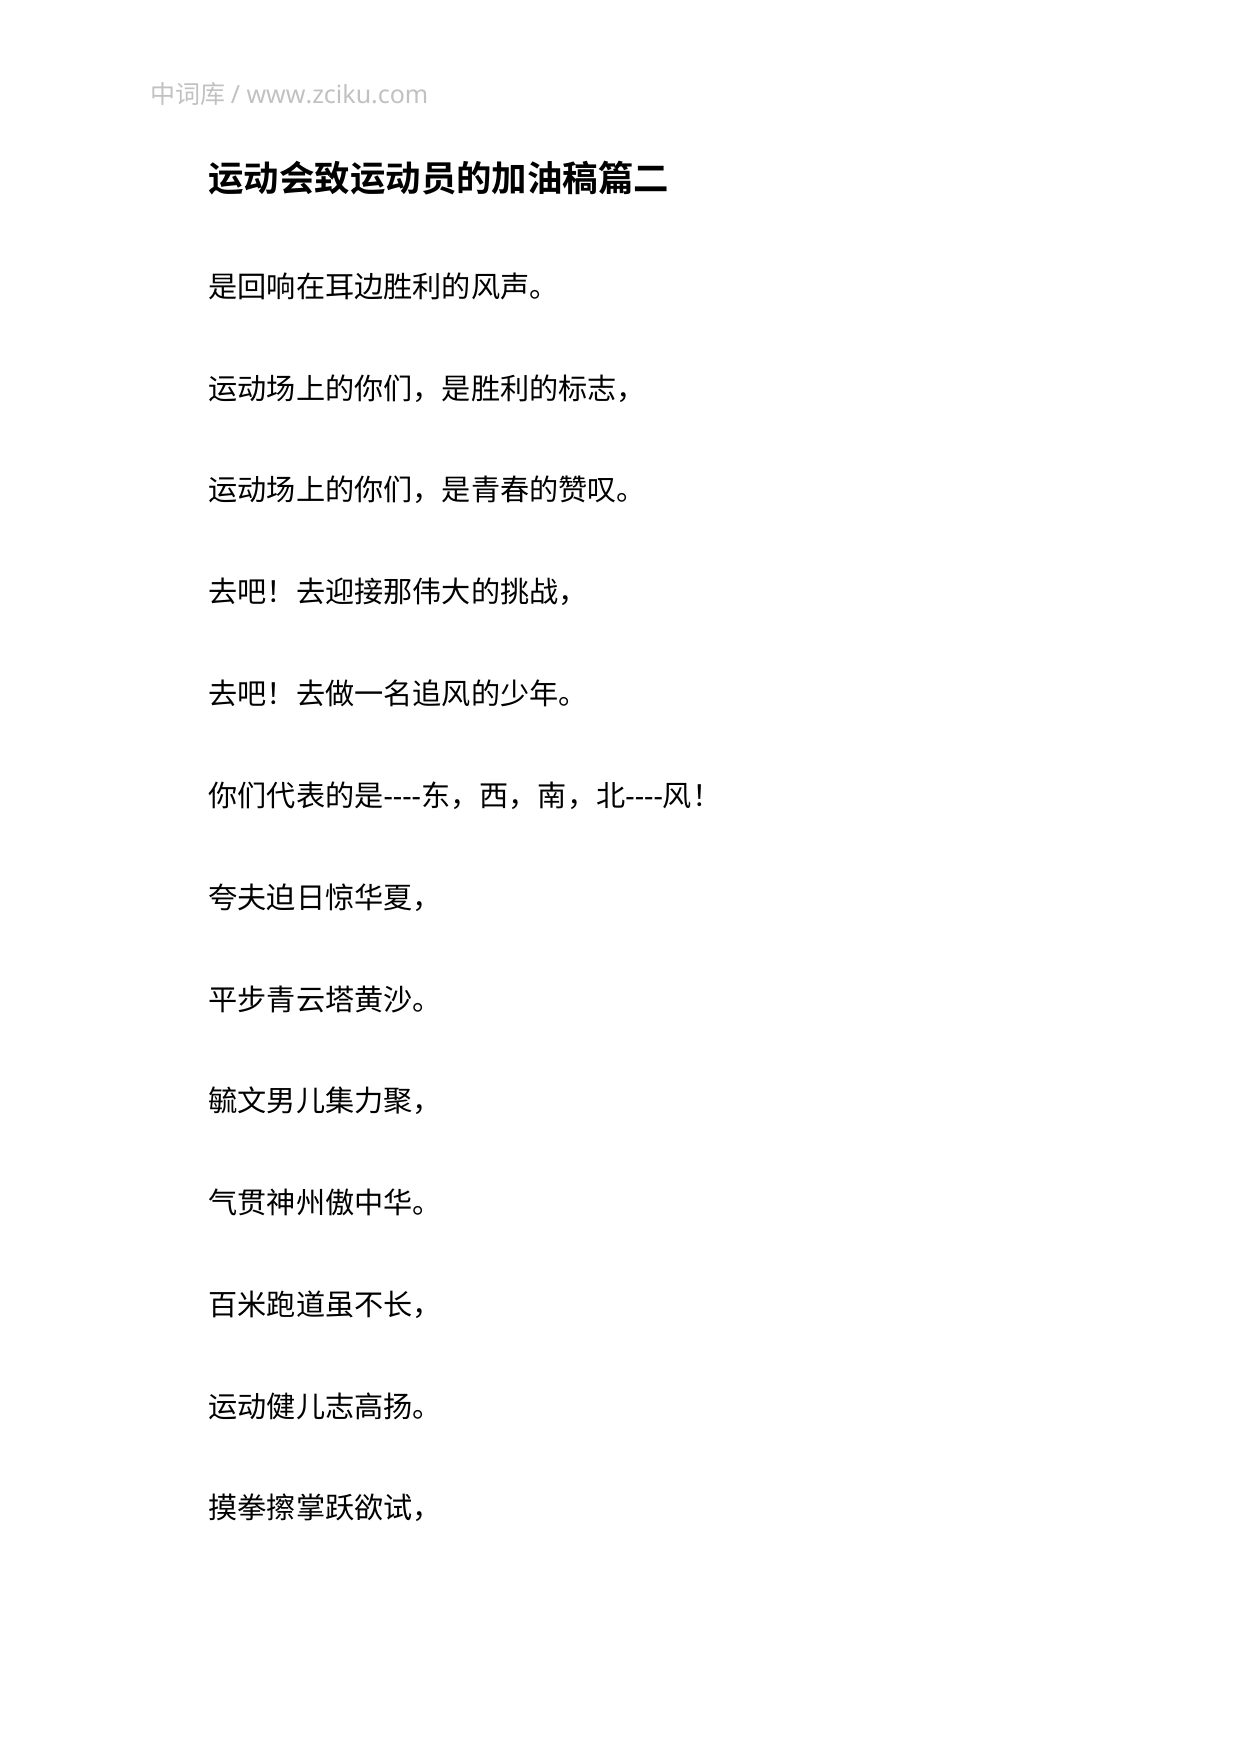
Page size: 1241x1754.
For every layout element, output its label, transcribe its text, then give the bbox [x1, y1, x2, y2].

text 运动会致运动员的加油稿篇二 [150, 150, 1090, 201]
text 百米跑道虽不长， [150, 1281, 1090, 1324]
text 平步青云塔黄沙。 [150, 976, 1090, 1018]
text 运动场上的你们，是青春的赞叹。 [150, 467, 1090, 509]
text 运动健儿志高扬。 [150, 1383, 1090, 1425]
text 夸夫迫日惊华夏， [150, 874, 1090, 917]
text 是回响在耳边胜利的风声。 [150, 263, 1090, 306]
text 运动场上的你们，是胜利的标志， [150, 365, 1090, 407]
text 去吧！去迎接那伟大的挑战， [150, 569, 1090, 611]
text 毓文男儿集力聚， [150, 1078, 1090, 1120]
text 去吧！去做一名追风的少年。 [150, 671, 1090, 713]
text 你们代表的是----东，西，南，北----风！ [150, 772, 1090, 815]
text 摸拳擦掌跃欲试， [150, 1485, 1090, 1527]
text 气贯神州傲中华。 [150, 1179, 1090, 1222]
